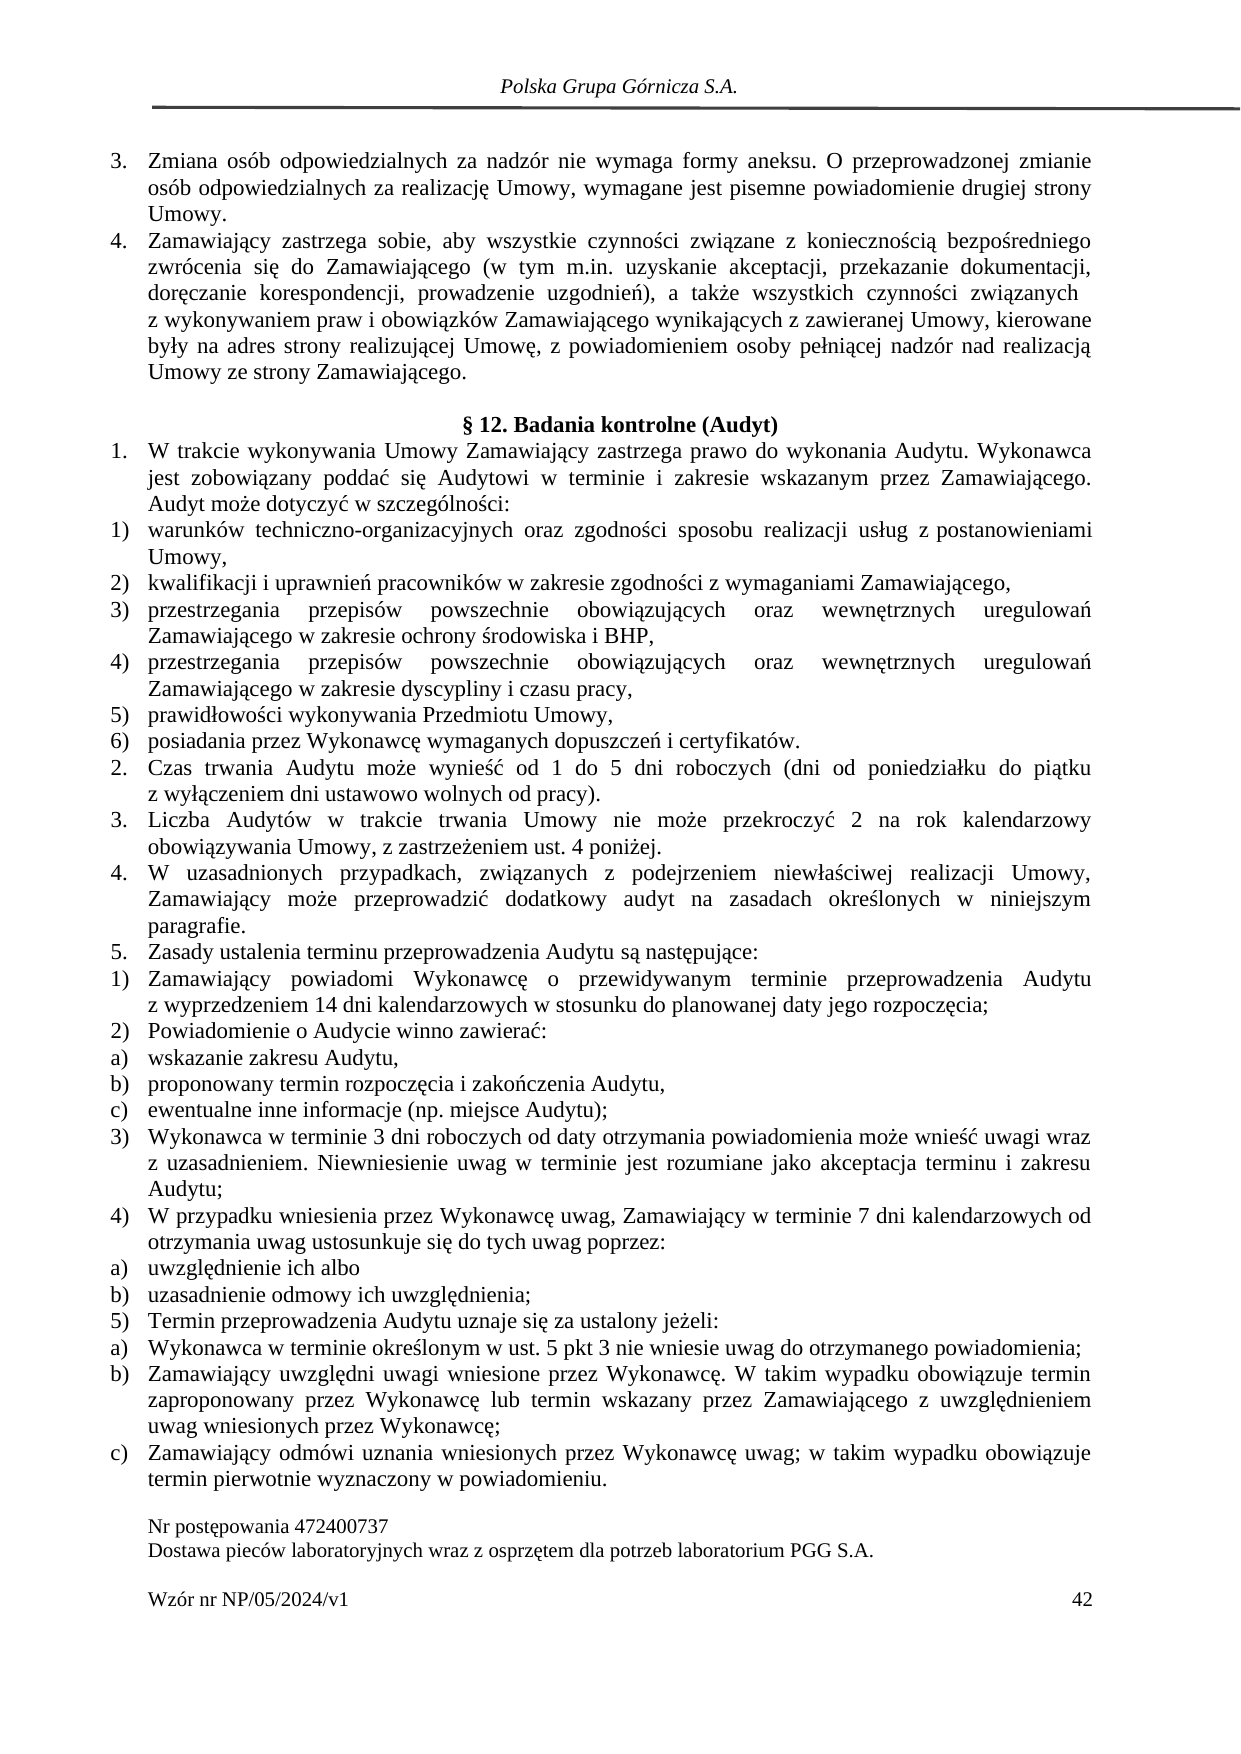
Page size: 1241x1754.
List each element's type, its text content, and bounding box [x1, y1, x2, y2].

list Zmiana osób odpowiedzialnych za nadzór nie wymaga formy aneksu. O przeprowadzonej zmianie osób odpowiedzialnych za realizację Umowy, wymagane jest pisemne powiadomienie drugiej strony Umowy. [110, 148, 1093, 227]
list prawidłowości wykonywania Przedmiotu Umowy, [110, 701, 1093, 727]
list proponowany termin rozpoczęcia i zakończenia Audytu, [110, 1070, 1093, 1096]
list Liczba Audytów w trakcie trwania Umowy nie może przekroczyć 2 na rok kalendarzowy obowiązywania Umowy, z zastrzeżeniem ust. 4 poniżej. [110, 806, 1093, 859]
list posiadania przez Wykonawcę wymaganych dopuszczeń i certyfikatów. [110, 727, 1093, 754]
list wskazanie zakresu Audytu, [110, 1044, 1093, 1070]
list przestrzegania przepisów powszechnie obowiązujących oraz wewnętrznych uregulowań Zamawiającego w zakresie dyscypliny i czasu pracy, [110, 648, 1093, 701]
list Zamawiający powiadomi Wykonawcę o przewidywanym terminie przeprowadzenia Audytu z wyprzedzeniem 14 dni kalendarzowych w stosunku do planowanej daty jego rozpoczęcia; [110, 964, 1093, 1017]
list przestrzegania przepisów powszechnie obowiązujących oraz wewnętrznych uregulowań Zamawiającego w zakresie ochrony środowiska i BHP, [110, 596, 1093, 648]
list Czas trwania Audytu może wynieść od 1 do 5 dni roboczych (dni od poniedziałku do piątku z wyłączeniem dni ustawowo wolnych od pracy). [110, 754, 1093, 806]
list Termin przeprowadzenia Audytu uznaje się za ustalony jeżeli: [110, 1307, 1093, 1333]
list Wykonawca w terminie 3 dni roboczych od daty otrzymania powiadomienia może wnieść uwagi wraz z uzasadnieniem. Niewniesienie uwag w terminie jest rozumiane jako akceptacja terminu i zakresu Audytu; [110, 1123, 1093, 1202]
list ewentualne inne informacje (np. miejsce Audytu); [110, 1096, 1093, 1123]
list warunków techniczno-organizacyjnych oraz zgodności sposobu realizacji usług z postanowieniami Umowy, [110, 517, 1093, 569]
list Wykonawca w terminie określonym w ust. 5 pkt 3 nie wniesie uwag do otrzymanego powiadomienia; [110, 1333, 1093, 1360]
list Zamawiający odmówi uznania wniesionych przez Wykonawcę uwag; w takim wypadku obowiązuje termin pierwotnie wyznaczony w powiadomieniu. [110, 1439, 1093, 1492]
list Zamawiający uwzględni uwagi wniesione przez Wykonawcę. W takim wypadku obowiązuje termin zaproponowany przez Wykonawcę lub termin wskazany przez Zamawiającego z uwzględnieniem uwag wniesionych przez Wykonawcę; [110, 1360, 1093, 1439]
list uwzględnienie ich albo [110, 1254, 1093, 1281]
list Zasady ustalenia terminu przeprowadzenia Audytu są następujące: [110, 938, 1093, 964]
list kwalifikacji i uprawnień pracowników w zakresie zgodności z wymaganiami Zamawiającego, [110, 569, 1093, 596]
list W uzasadnionych przypadkach, związanych z podejrzeniem niewłaściwej realizacji Umowy, Zamawiający może przeprowadzić dodatkowy audyt na zasadach określonych w niniejszym paragrafie. [110, 859, 1093, 938]
list Zamawiający zastrzega sobie, aby wszystkie czynności związane z koniecznością bezpośredniego zwrócenia się do Zamawiającego (w tym m.in. uzyskanie akceptacji, przekazanie dokumentacji, doręczanie korespondencji, prowadzenie uzgodnień), a także wszystkich czynności związanych z wykonywaniem praw i obowiązków Zamawiającego wynikających z zawieranej Umowy, kierowane były na adres strony realizującej Umowę, z powiadomieniem osoby pełniącej nadzór nad realizacją Umowy ze strony Zamawiającego. [110, 227, 1093, 385]
list W przypadku wniesienia przez Wykonawcę uwag, Zamawiający w terminie 7 dni kalendarzowych od otrzymania uwag ustosunkuje się do tych uwag poprzez: [110, 1202, 1093, 1254]
list uzasadnienie odmowy ich uwzględnienia; [110, 1281, 1093, 1307]
list Powiadomienie o Audycie winno zawierać: [110, 1017, 1093, 1044]
subtitle § 12. Badania kontrolne (Audyt) [148, 411, 1093, 437]
list W trakcie wykonywania Umowy Zamawiający zastrzega prawo do wykonania Audytu. Wykonawca jest zobowiązany poddać się Audytowi w terminie i zakresie wskazanym przez Zamawiającego. Audyt może dotyczyć w szczególności: [110, 437, 1093, 517]
